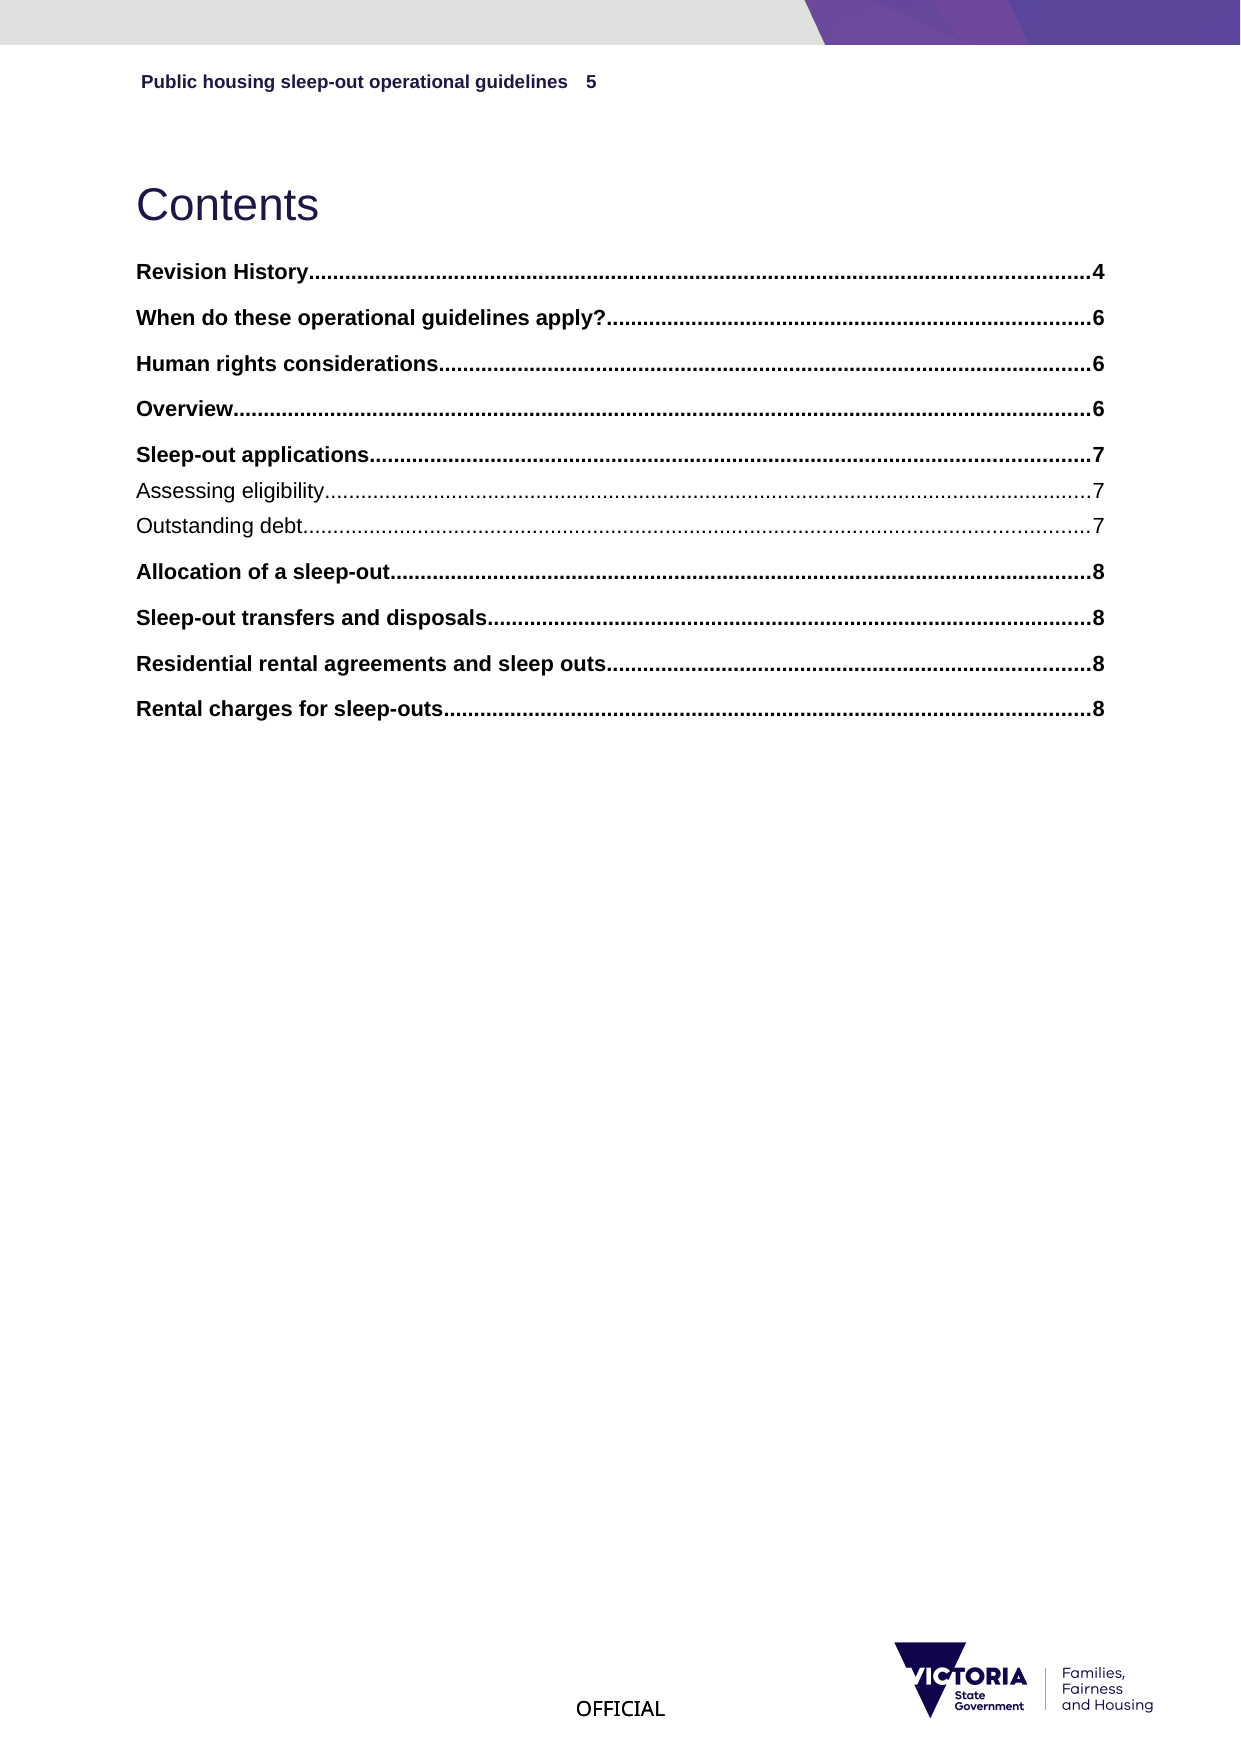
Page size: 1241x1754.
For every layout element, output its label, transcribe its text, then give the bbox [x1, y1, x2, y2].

subtitle Contents [136, 177, 1104, 230]
text Rental charges for sleep-outs 8 [136, 692, 1104, 722]
picture [0, 1588, 1241, 1754]
picture [0, 0, 1241, 45]
text When do these operational guidelines apply? 6 [136, 301, 1104, 330]
text Assessing eligibility 7 [136, 474, 1104, 503]
text Revision History 4 [136, 255, 1104, 284]
text Sleep-out transfers and disposals 8 [136, 601, 1104, 630]
text Allocation of a sleep-out 8 [136, 555, 1104, 584]
text Overview 6 [136, 392, 1104, 422]
text Sleep-out applications 7 [136, 438, 1104, 467]
text Human rights considerations 6 [136, 347, 1104, 376]
text Residential rental agreements and sleep outs 8 [136, 647, 1104, 676]
text Outstanding debt 7 [136, 509, 1104, 538]
